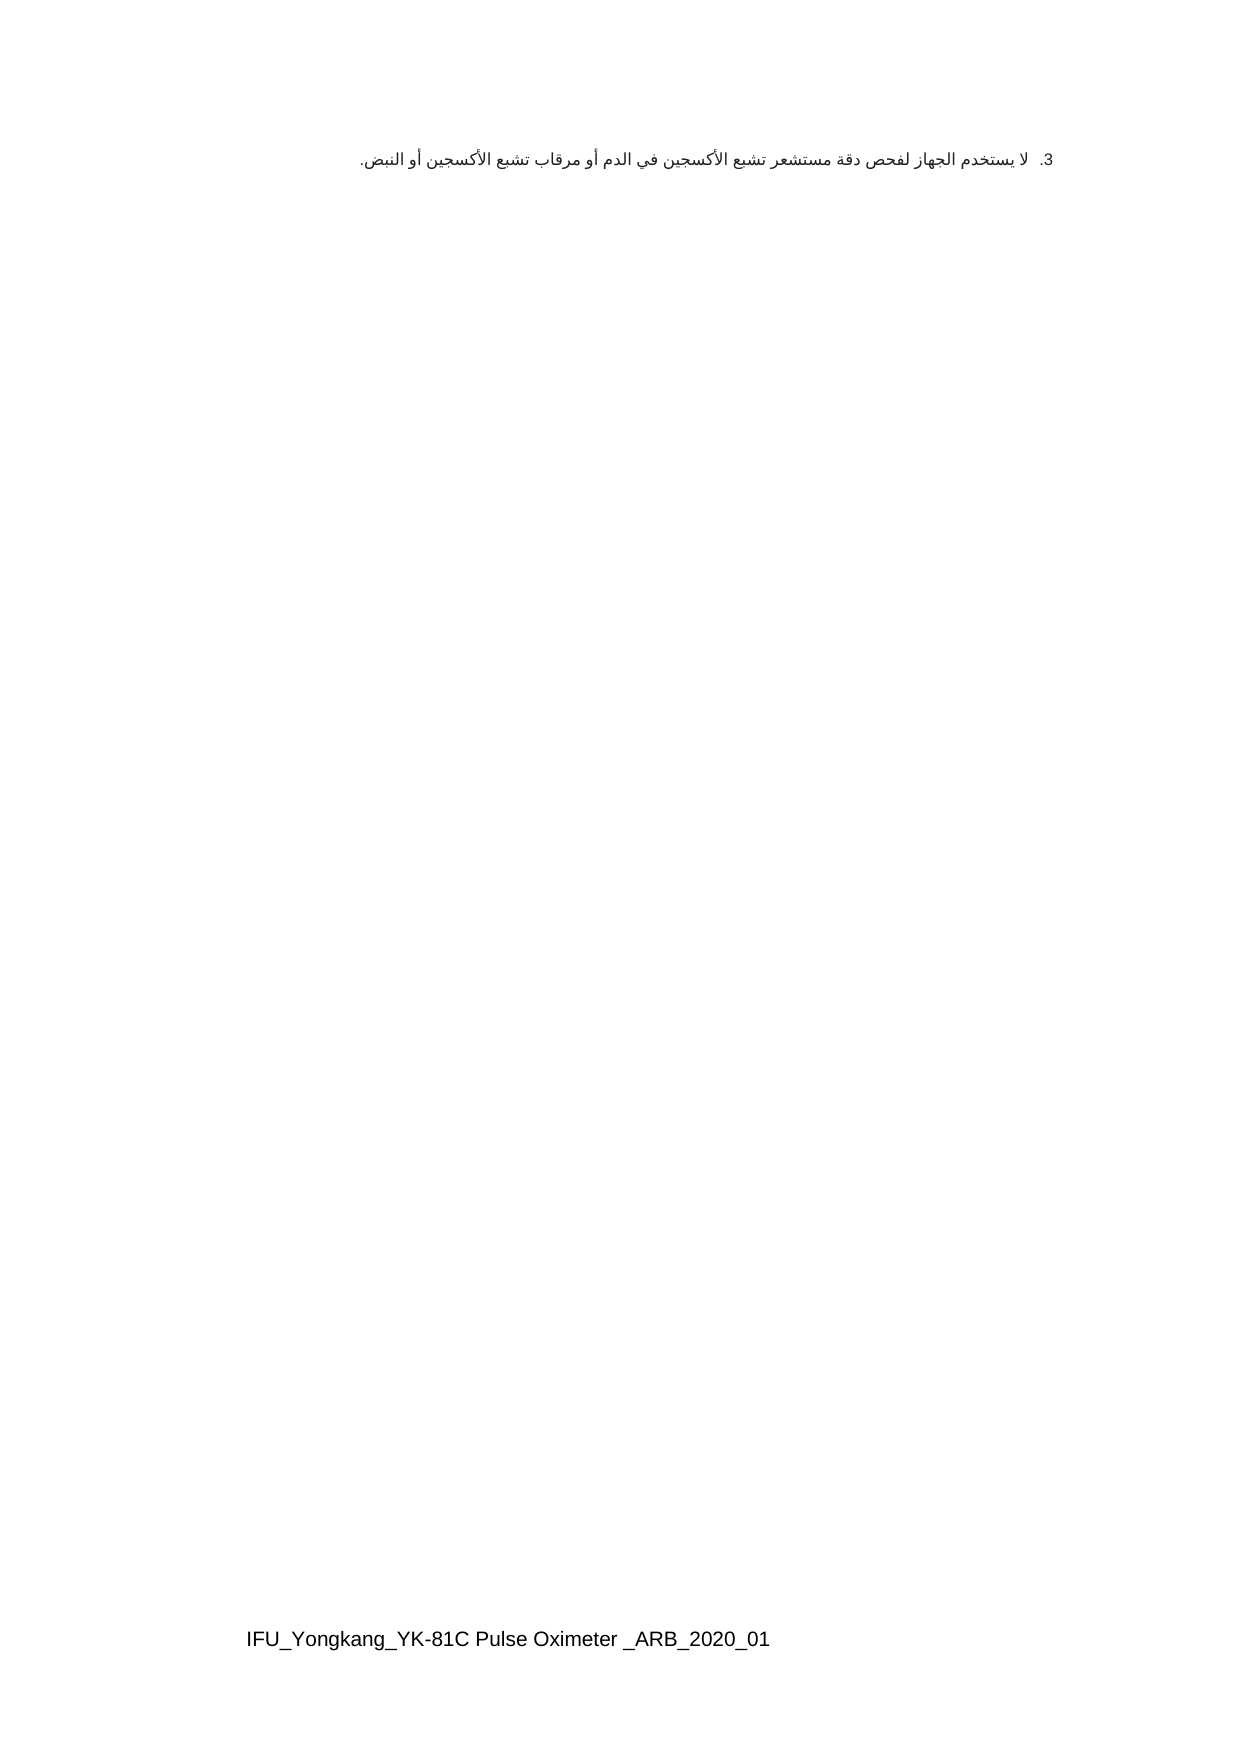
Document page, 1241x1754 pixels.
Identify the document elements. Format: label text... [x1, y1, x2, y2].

text 3. لا يستخدم الجهاز لفحص دقة مستشعر تشبع الأكسجين في الدم أو مرقاب تشبع الأكسجين أو النبض. [246, 150, 1053, 169]
